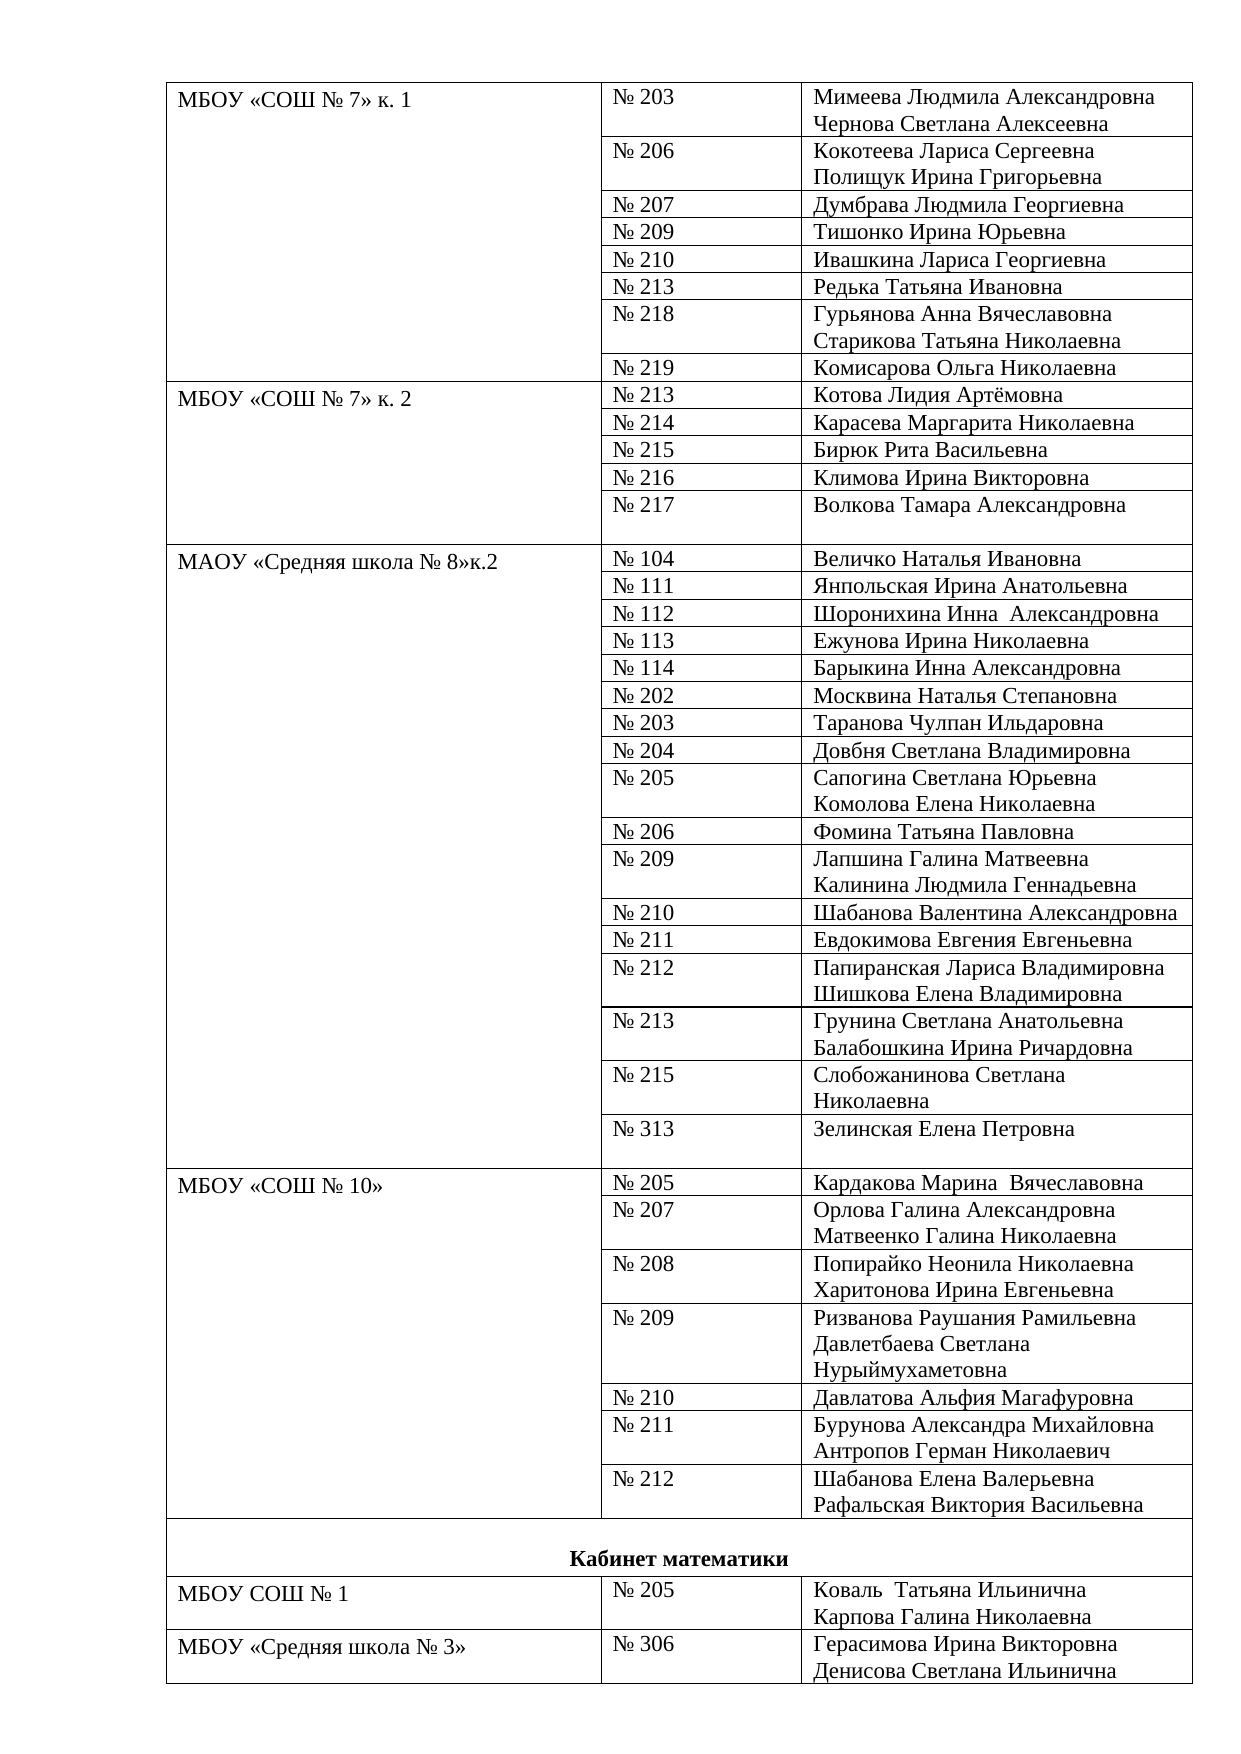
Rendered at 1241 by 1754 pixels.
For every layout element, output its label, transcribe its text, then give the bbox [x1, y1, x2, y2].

table_cell № 206 [602, 818, 801, 844]
table_cell Кокотеева Лариса Сергеевна Полищук Ирина Григорьевна [802, 137, 1192, 190]
table_cell № 210 [602, 246, 801, 272]
table_cell Бирюк Рита Васильевна [802, 436, 1192, 463]
table_cell Сапогина Светлана Юрьевна Комолова Елена Николаевна [802, 764, 1192, 817]
table_cell Орлова Галина Александровна Матвеенко Галина Николаевна [802, 1196, 1192, 1249]
table_cell № 215 [602, 436, 801, 463]
table_cell № 205 [602, 764, 801, 817]
table_cell № 111 [602, 572, 801, 599]
table_cell № 211 [602, 926, 801, 953]
table_cell № 217 [602, 491, 801, 544]
table_cell Шоронихина Инна Александровна [802, 600, 1192, 626]
table_cell № 207 [602, 191, 801, 217]
table_cell Величко Наталья Ивановна [802, 545, 1192, 571]
table_cell МАОУ «Средняя школа № 8»к.2 [167, 545, 601, 1168]
table_cell Давлатова Альфия Магафуровна [802, 1384, 1192, 1410]
table_cell МБОУ «СОШ № 7» к. 2 [167, 382, 601, 544]
table_cell № 306 [602, 1630, 801, 1683]
table_cell № 209 [602, 845, 801, 898]
table_cell № 104 [602, 545, 801, 571]
table_cell Папиранская Лариса Владимировна Шишкова Елена Владимировна [802, 954, 1192, 1006]
table_cell Карасева Маргарита Николаевна [802, 409, 1192, 435]
table_cell № 209 [602, 218, 801, 244]
table_cell № 212 [602, 954, 801, 1006]
table_cell № 313 [602, 1115, 801, 1168]
table_cell № 211 [602, 1411, 801, 1464]
table_cell Тишонко Ирина Юрьевна [802, 218, 1192, 244]
table_cell № 207 [602, 1196, 801, 1249]
table_cell № 212 [602, 1465, 801, 1518]
table_cell Таранова Чулпан Ильдаровна [802, 709, 1192, 736]
table_cell Бурунова Александра Михайловна Антропов Герман Николаевич [802, 1411, 1192, 1464]
table_cell № 213 [602, 273, 801, 299]
table_header МБОУ «СОШ № 7» к. 1 [167, 83, 601, 381]
table_cell Кабинет математики [167, 1519, 1192, 1576]
table_cell МБОУ СОШ № 1 [167, 1577, 601, 1629]
table_cell № 205 [602, 1169, 801, 1195]
table_cell Шабанова Елена Валерьевна Рафальская Виктория Васильевна [802, 1465, 1192, 1518]
table_cell МБОУ «СОШ № 10» [167, 1169, 601, 1518]
table_cell № 203 [602, 709, 801, 736]
table_cell Коваль Татьяна Ильинична Карпова Галина Николаевна [802, 1577, 1192, 1629]
table_cell Гурьянова Анна Вячеславовна Старикова Татьяна Николаевна [802, 300, 1192, 353]
table_cell № 206 [602, 137, 801, 190]
table_cell № 208 [602, 1250, 801, 1303]
table_cell № 210 [602, 899, 801, 925]
table_cell № 204 [602, 737, 801, 763]
table_cell Климова Ирина Викторовна [802, 464, 1192, 490]
table_cell Грунина Светлана Анатольевна Балабошкина Ирина Ричардовна [802, 1008, 1192, 1060]
table_cell Ивашкина Лариса Георгиевна [802, 246, 1192, 272]
table_cell Шабанова Валентина Александровна [802, 899, 1192, 925]
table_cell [167, 1630, 601, 1683]
table_cell Комисарова Ольга Николаевна [802, 354, 1192, 381]
table_cell Довбня Светлана Владимировна [802, 737, 1192, 763]
table_cell Редька Татьяна Ивановна [802, 273, 1192, 299]
table_cell Евдокимова Евгения Евгеньевна [802, 926, 1192, 953]
table_cell Герасимова Ирина Викторовна Денисова Светлана Ильинична [802, 1630, 1192, 1683]
table_cell Зелинская Елена Петровна [802, 1115, 1192, 1168]
table_cell Котова Лидия Артёмовна [802, 382, 1192, 408]
table_header Мимеева Людмила Александровна Чернова Светлана Алексеевна [802, 83, 1192, 136]
table_cell Ежунова Ирина Николаевна [802, 627, 1192, 653]
table_cell № 209 [602, 1304, 801, 1383]
table_cell № 219 [602, 354, 801, 381]
table_cell Попирайко Неонила Николаевна Харитонова Ирина Евгеньевна [802, 1250, 1192, 1303]
table_cell Янпольская Ирина Анатольевна [802, 572, 1192, 599]
table_cell № 213 [602, 1008, 801, 1060]
table_cell № 210 [602, 1384, 801, 1410]
table_cell Кардакова Марина Вячеславовна [802, 1169, 1192, 1195]
table_cell № 215 [602, 1061, 801, 1114]
table_cell Волкова Тамара Александровна [802, 491, 1192, 544]
table_cell № 114 [602, 655, 801, 681]
table_cell № 202 [602, 682, 801, 708]
table_cell Барыкина Инна Александровна [802, 655, 1192, 681]
table_header № 203 [602, 83, 801, 136]
table_cell № 213 [602, 382, 801, 408]
table_cell Фомина Татьяна Павловна [802, 818, 1192, 844]
table_cell № 113 [602, 627, 801, 653]
table_cell Ризванова Раушания Рамильевна Давлетбаева Светлана Нурыймухаметовна [802, 1304, 1192, 1383]
table_cell № 218 [602, 300, 801, 353]
table_cell Москвина Наталья Степановна [802, 682, 1192, 708]
table_cell № 112 [602, 600, 801, 626]
table_cell № 214 [602, 409, 801, 435]
table_cell Думбрава Людмила Георгиевна [802, 191, 1192, 217]
table_cell Слобожанинова Светлана Николаевна [802, 1061, 1192, 1114]
table_cell № 216 [602, 464, 801, 490]
table_cell № 205 [602, 1577, 801, 1629]
table_cell Лапшина Галина Матвеевна Калинина Людмила Геннадьевна [802, 845, 1192, 898]
